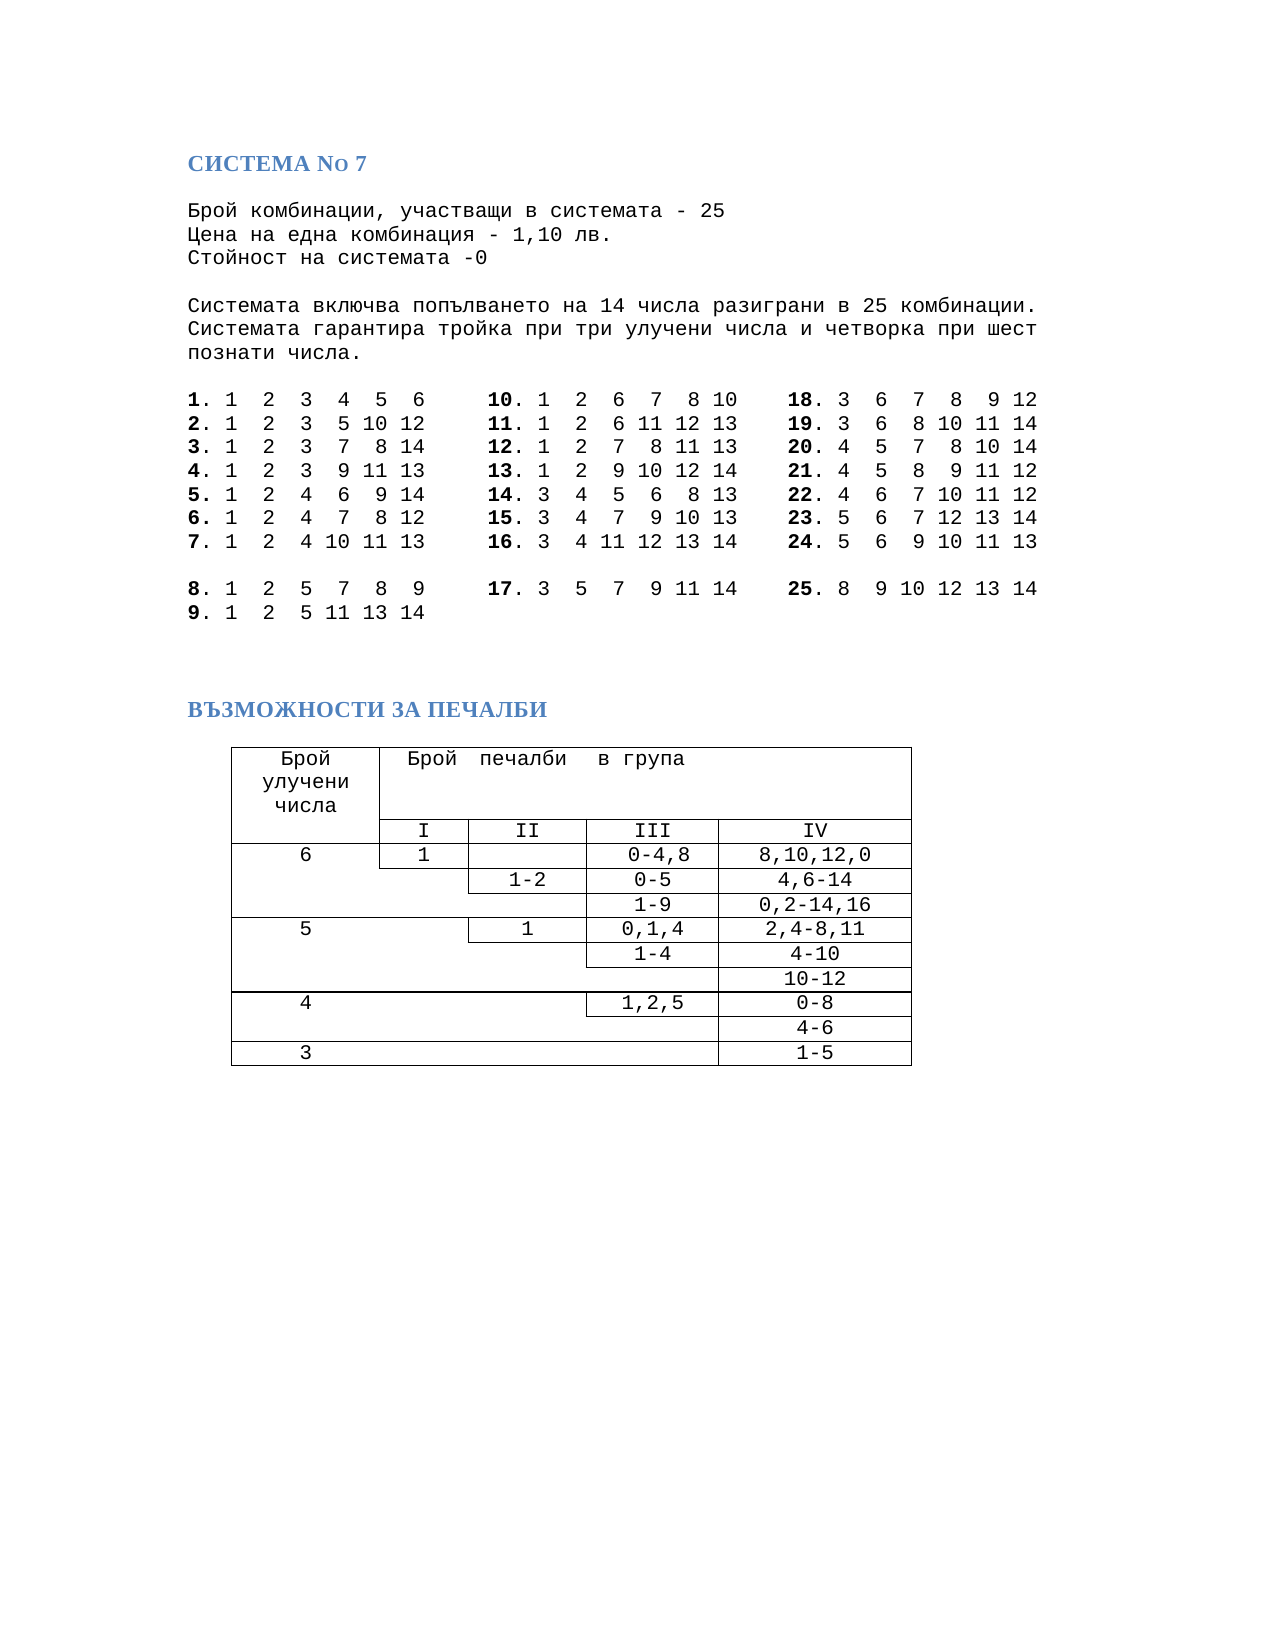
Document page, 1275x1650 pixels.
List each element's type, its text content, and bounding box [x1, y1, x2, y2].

text 7. 1 2 4 10 11 13 16. 3 4 11 12 13 14 24. 5 6 9 10 11 13 [187, 531, 1087, 578]
text 3. 1 2 3 7 8 14 12. 1 2 7 8 11 13 20. 4 5 7 8 10 14 [187, 436, 1087, 460]
text 1. 1 2 3 4 5 6 10. 1 2 6 7 8 10 18. 3 6 7 8 9 12 [187, 389, 1087, 413]
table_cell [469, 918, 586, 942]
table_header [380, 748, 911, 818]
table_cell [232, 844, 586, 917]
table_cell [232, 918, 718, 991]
text Системата включва попълването на 14 числа разиграни в 25 комбинации. Системата гарантира тройка при три улучени числа и четворка при шест познати числа. [187, 294, 1087, 366]
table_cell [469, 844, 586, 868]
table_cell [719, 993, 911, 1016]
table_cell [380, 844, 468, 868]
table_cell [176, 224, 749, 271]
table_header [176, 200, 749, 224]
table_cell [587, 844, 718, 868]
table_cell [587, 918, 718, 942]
text СИСТЕМА No 7 [187, 150, 1087, 176]
text 4. 1 2 3 9 11 13 13. 1 2 9 10 12 14 21. 4 5 8 9 11 12 [187, 460, 1087, 484]
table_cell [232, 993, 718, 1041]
text 5. 1 2 4 6 9 14 14. 3 4 5 6 8 13 22. 4 6 7 10 11 12 [187, 484, 1087, 507]
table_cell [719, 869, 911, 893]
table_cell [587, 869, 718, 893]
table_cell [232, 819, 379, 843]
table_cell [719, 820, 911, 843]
text 8. 1 2 5 7 8 9 17. 3 5 7 9 11 14 25. 8 9 10 12 13 14 [187, 578, 1087, 602]
text 9. 1 2 5 11 13 14 [187, 602, 1087, 626]
text 6. 1 2 4 7 8 12 15. 3 4 7 9 10 13 23. 5 6 7 12 13 14 [187, 507, 1087, 531]
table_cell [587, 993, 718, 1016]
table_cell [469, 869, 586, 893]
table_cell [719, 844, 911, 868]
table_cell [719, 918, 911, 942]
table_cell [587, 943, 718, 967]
text ВЪЗМОЖНОСТИ ЗА ПЕЧАЛБИ [187, 697, 1087, 723]
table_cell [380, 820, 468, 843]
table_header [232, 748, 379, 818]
text 2. 1 2 3 5 10 12 11. 1 2 6 11 12 13 19. 3 6 8 10 11 14 [187, 413, 1087, 436]
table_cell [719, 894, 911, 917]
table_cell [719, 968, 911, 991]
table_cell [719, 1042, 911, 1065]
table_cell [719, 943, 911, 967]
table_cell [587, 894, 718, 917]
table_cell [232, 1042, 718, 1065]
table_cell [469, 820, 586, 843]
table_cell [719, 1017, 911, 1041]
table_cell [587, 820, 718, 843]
